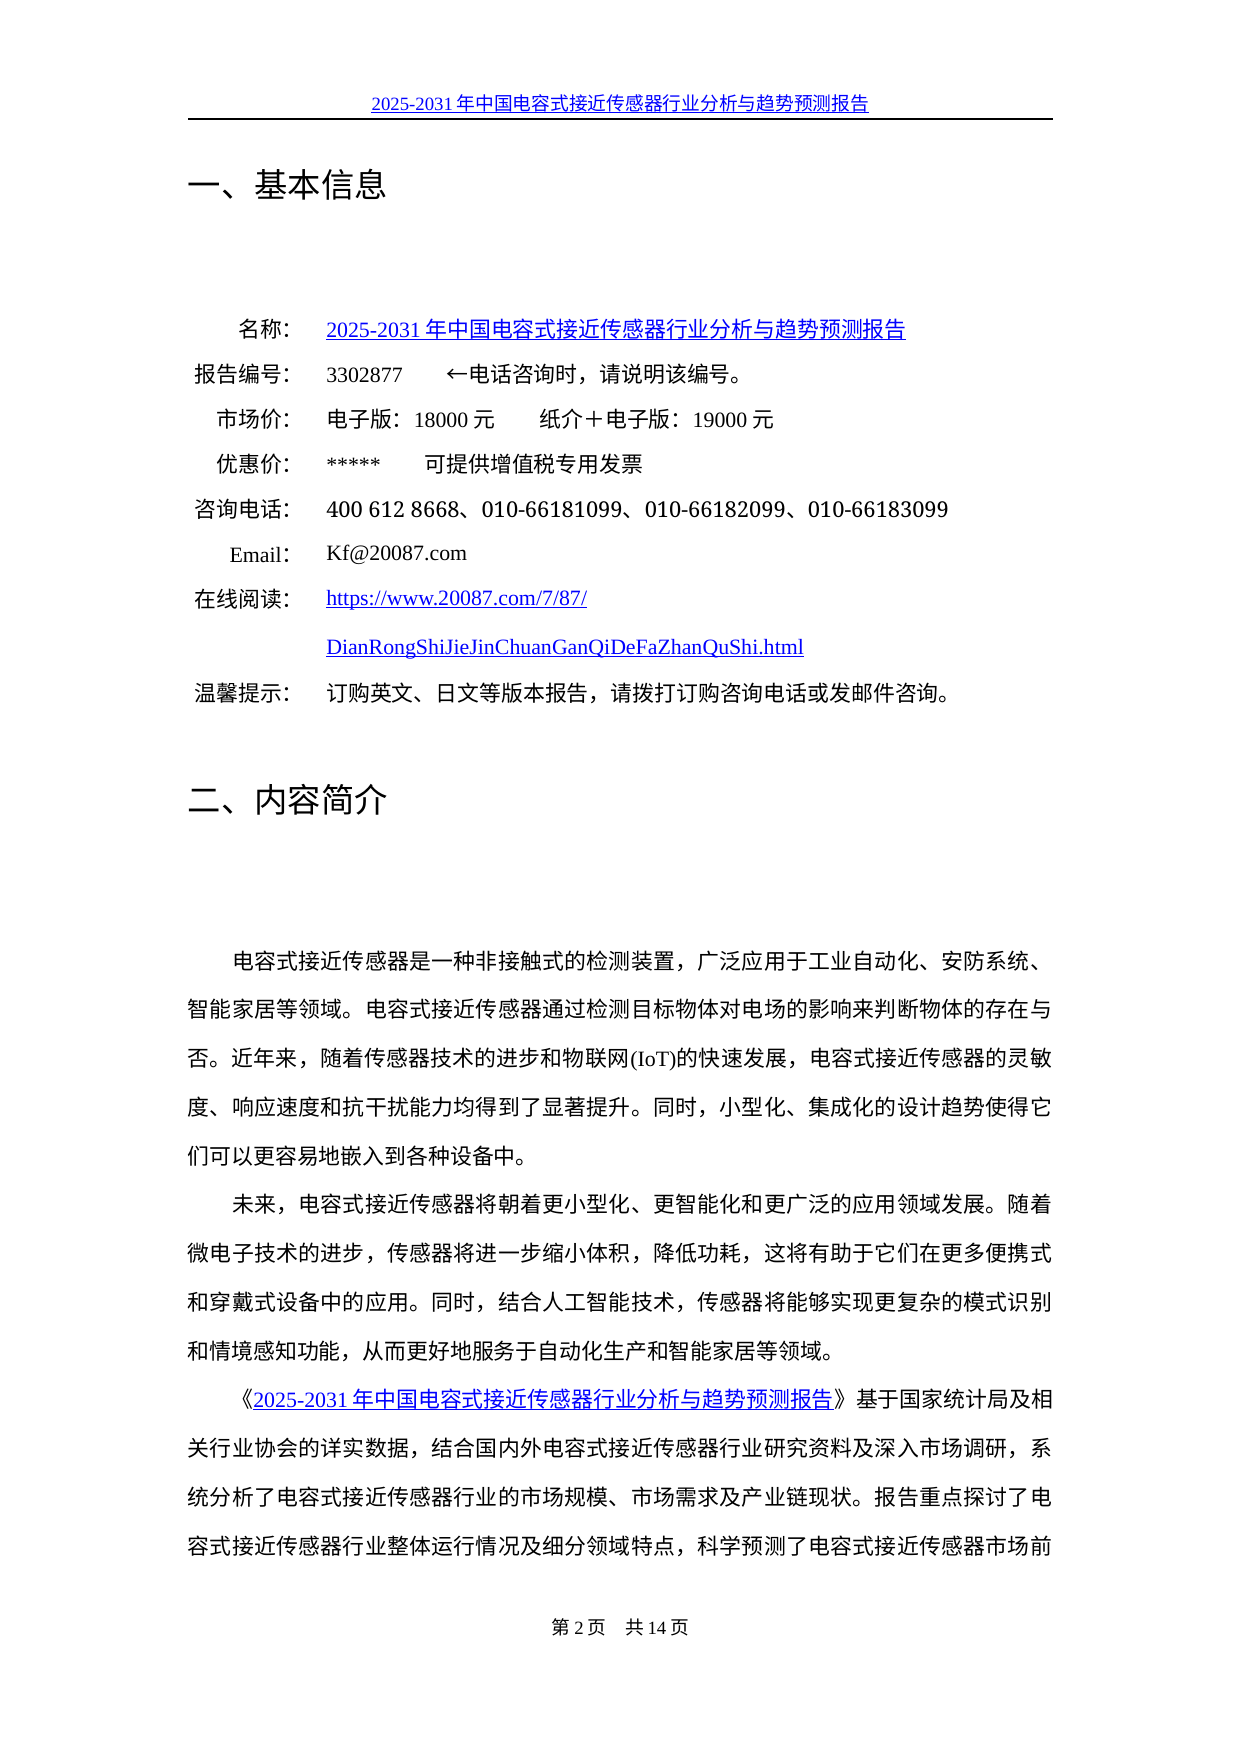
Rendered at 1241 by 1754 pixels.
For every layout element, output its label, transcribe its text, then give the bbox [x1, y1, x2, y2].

table_cell 在线阅读： [167, 582, 315, 675]
table_cell 咨询电话： [167, 492, 315, 537]
table_cell 优惠价： [167, 447, 315, 492]
table_cell ***** 可提供增值税专用发票 [315, 447, 1073, 492]
table_cell 3302877 ←电话咨询时，请说明该编号。 [315, 357, 1073, 402]
table_header 2025-2031年中国电容式接近传感器行业分析与趋势预测报告 [315, 312, 1073, 357]
table_cell 温馨提示： [167, 675, 315, 720]
table_cell Kf@20087.com [315, 537, 1073, 582]
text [187, 943, 1053, 1561]
table_header 名称： [167, 312, 315, 357]
table_cell 市场价： [167, 402, 315, 447]
table_cell Email： [167, 537, 315, 582]
title 一、基本信息 [187, 150, 1053, 215]
table_cell [315, 582, 1073, 675]
title 二、内容简介 [187, 766, 1053, 831]
table_cell 订购英文、日文等版本报告，请拨打订购咨询电话或发邮件咨询。 [315, 675, 1073, 720]
table_cell 电子版：18000 元 纸介＋电子版：19000 元 [315, 402, 1073, 447]
table_cell 400 612 8668、010-66181099、010-66182099、010-66183099 [315, 492, 1073, 537]
table_cell 报告编号： [167, 357, 315, 402]
